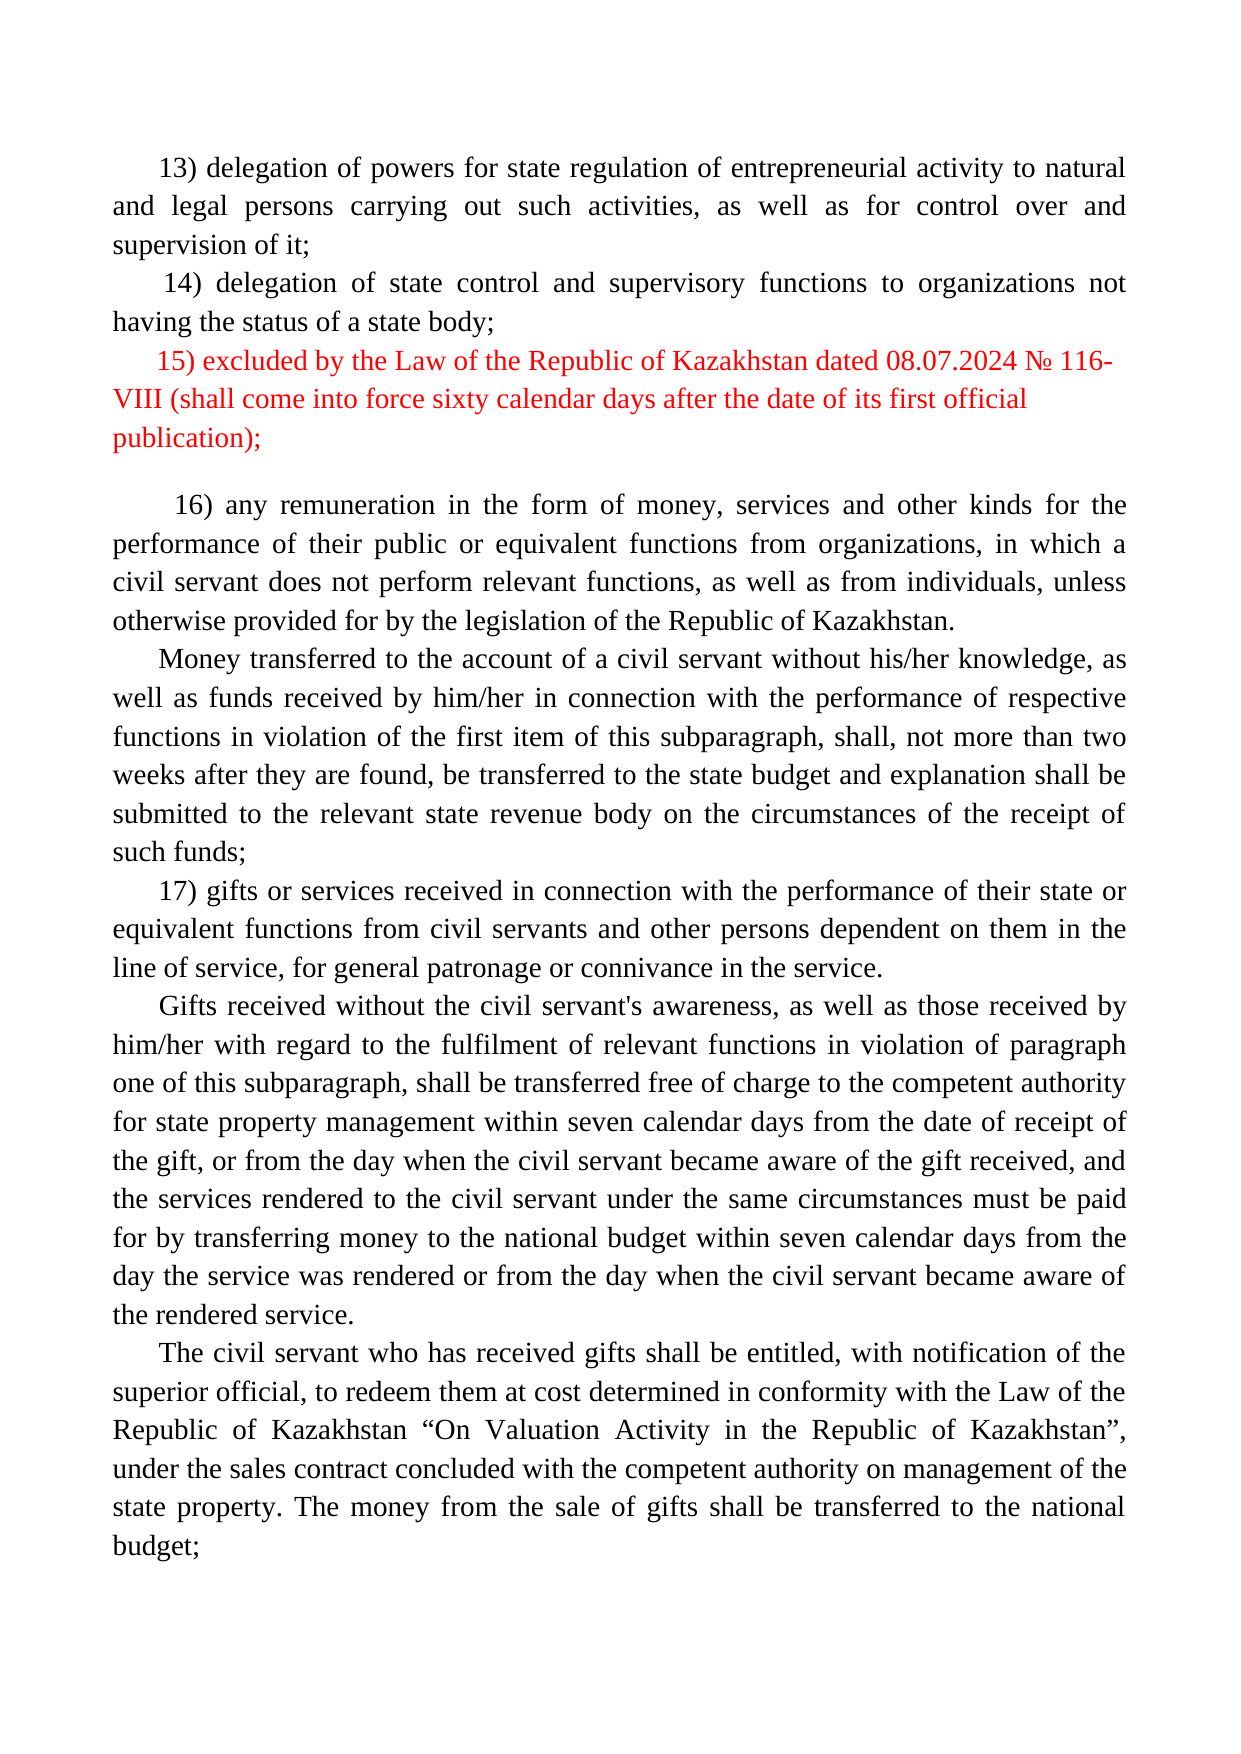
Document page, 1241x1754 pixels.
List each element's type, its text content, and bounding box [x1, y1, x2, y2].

text 16) any remuneration in the form of money, services and other kinds for the performance of their public or equivalent functions from organizations, in which a civil servant does not perform relevant functions, as well as from individuals, unless otherwise provided for by the legislation of the Republic of Kazakhstan. [112, 487, 1128, 637]
text The civil servant who has received gifts shall be entitled, with notification of the superior official, to redeem them at cost determined in conformity with the Law of the Republic of Kazakhstan “On Valuation Activity in the Republic of Kazakhstan”, under the sales contract concluded with the competent authority on management of the state property. The money from the sale of gifts shall be transferred to the national budget; [112, 1335, 1128, 1562]
text 15) excluded by the Law of the Republic of Kazakhstan dated 08.07.2024 № 116-VIII (shall come into force sixty calendar days after the date of its first official publication); [112, 343, 1128, 483]
text 17) gifts or services received in connection with the performance of their state or equivalent functions from civil servants and other persons dependent on them in the line of service, for general patronage or connivance in the service. [112, 873, 1128, 983]
text Gifts received without the civil servant's awareness, as well as those received by him/her with regard to the fulfilment of relevant functions in violation of paragraph one of this subparagraph, shall be transferred free of charge to the competent authority for state property management within seven calendar days from the date of receipt of the gift, or from the day when the civil servant became aware of the gift received, and the services rendered to the civil servant under the same circumstances must be paid for by transferring money to the national budget within seven calendar days from the day the service was rendered or from the day when the civil servant became aware of the rendered service. [112, 988, 1128, 1330]
text 13) delegation of powers for state regulation of entrepreneurial activity to natural and legal persons carrying out such activities, as well as for control over and supervision of it; [112, 150, 1128, 261]
text 14) delegation of state control and supervisory functions to organizations not having the status of a state body; [112, 266, 1128, 338]
text Money transferred to the account of a civil servant without his/her knowledge, as well as funds received by him/her in connection with the performance of respective functions in violation of the first item of this subparagraph, shall, not more than two weeks after they are found, be transferred to the state budget and explanation shall be submitted to the relevant state revenue body on the circumstances of the receipt of such funds; [112, 642, 1128, 868]
